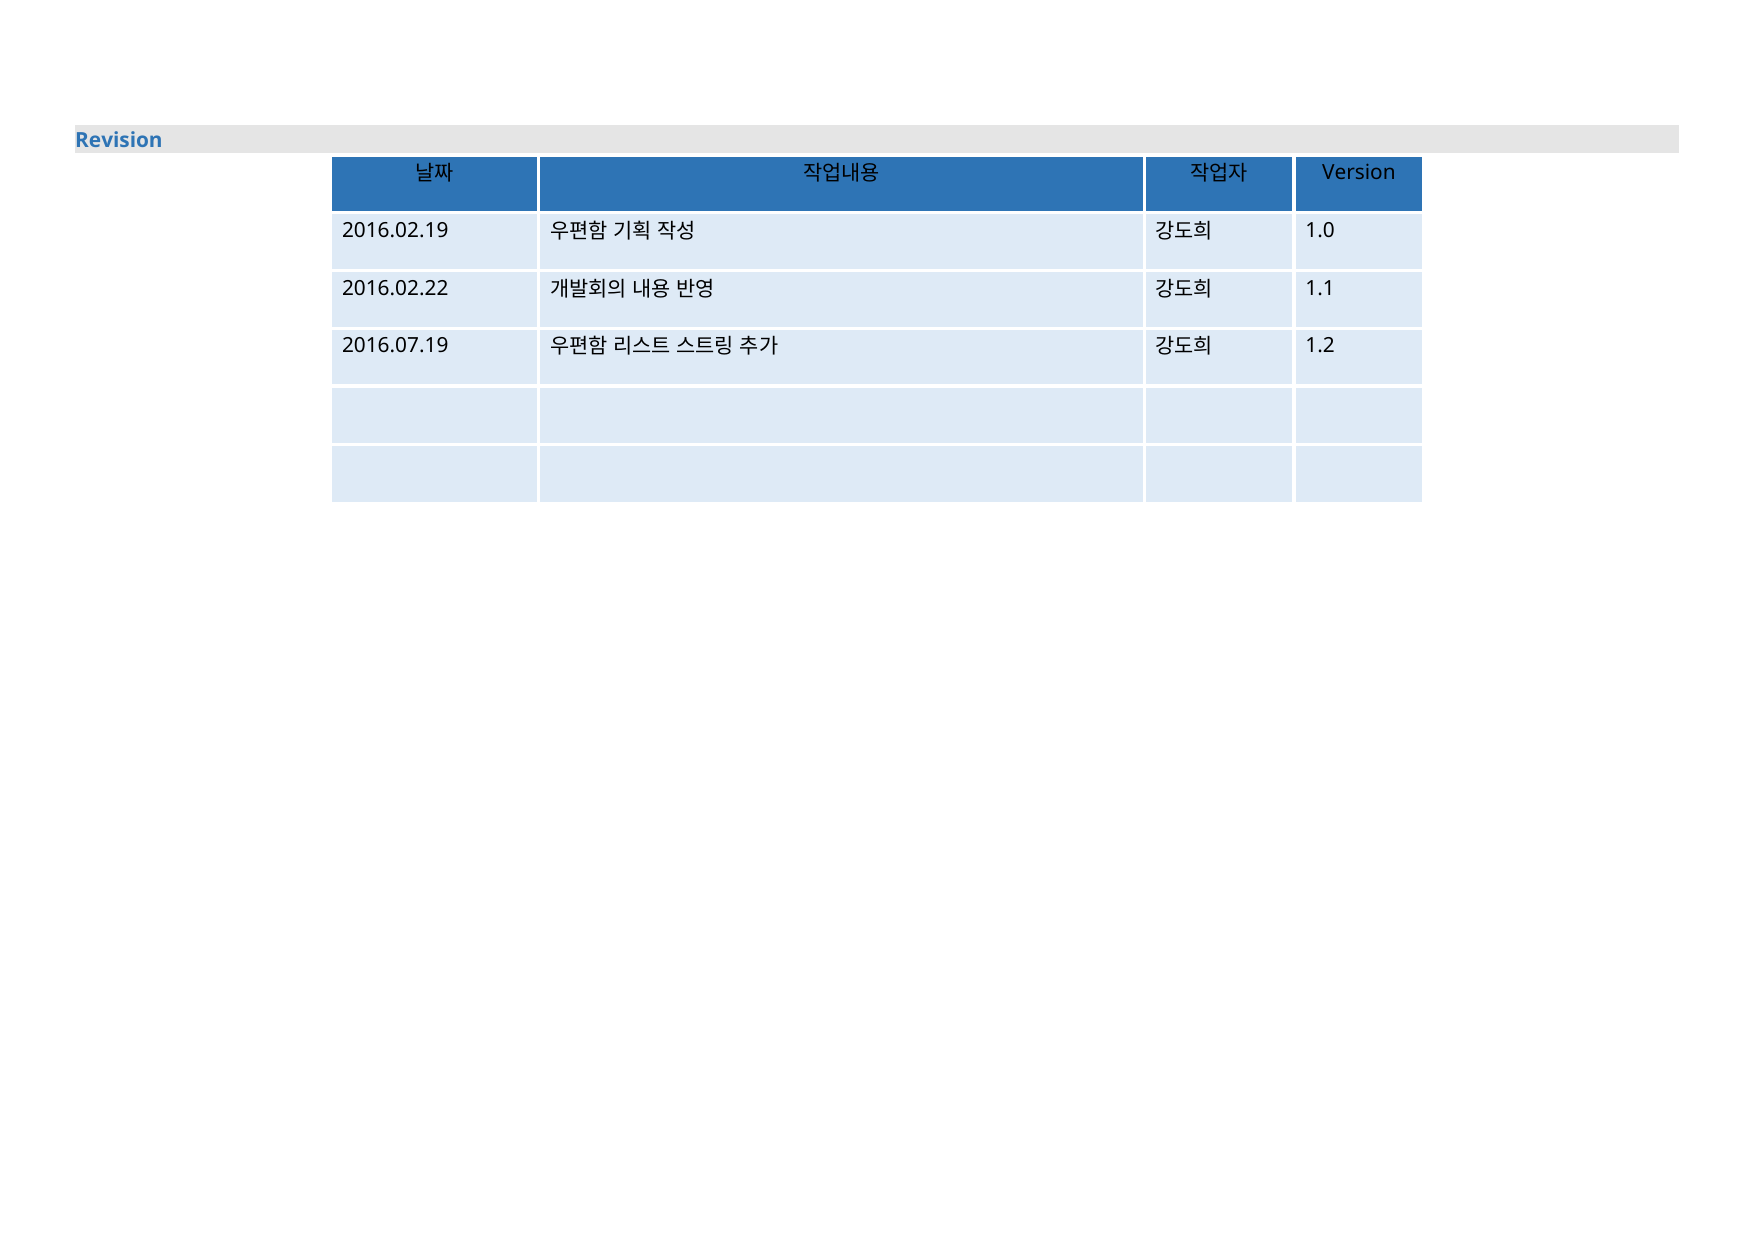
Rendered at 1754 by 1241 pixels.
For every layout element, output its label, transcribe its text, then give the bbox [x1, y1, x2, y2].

table_header 작업자 [1146, 157, 1292, 211]
table_cell 2016.02.22 [332, 272, 537, 327]
table_cell [1146, 388, 1292, 443]
table_cell 1.0 [1296, 214, 1422, 269]
table_header 날짜 [332, 157, 537, 211]
table_cell [1296, 446, 1422, 502]
table_cell [332, 446, 537, 502]
table_cell 2016.07.19 [332, 330, 537, 384]
table_cell [540, 446, 1143, 502]
table_cell 우편함 리스트 스트링 추가 [540, 330, 1143, 384]
table_cell 1.1 [1296, 272, 1422, 327]
table_cell 개발회의 내용 반영 [540, 272, 1143, 327]
table_cell 1.2 [1296, 330, 1422, 384]
table_cell 강도희 [1146, 272, 1292, 327]
table_cell [1296, 388, 1422, 443]
table_cell [1146, 446, 1292, 502]
subtitle Revision [75, 125, 1679, 153]
table_cell [540, 388, 1143, 443]
table_cell 강도희 [1146, 214, 1292, 269]
table_cell 강도희 [1146, 330, 1292, 384]
table_cell [332, 388, 537, 443]
table_cell 우편함 기획 작성 [540, 214, 1143, 269]
table_cell 2016.02.19 [332, 214, 537, 269]
table_header Version [1296, 157, 1422, 211]
table_header 작업내용 [540, 157, 1143, 211]
